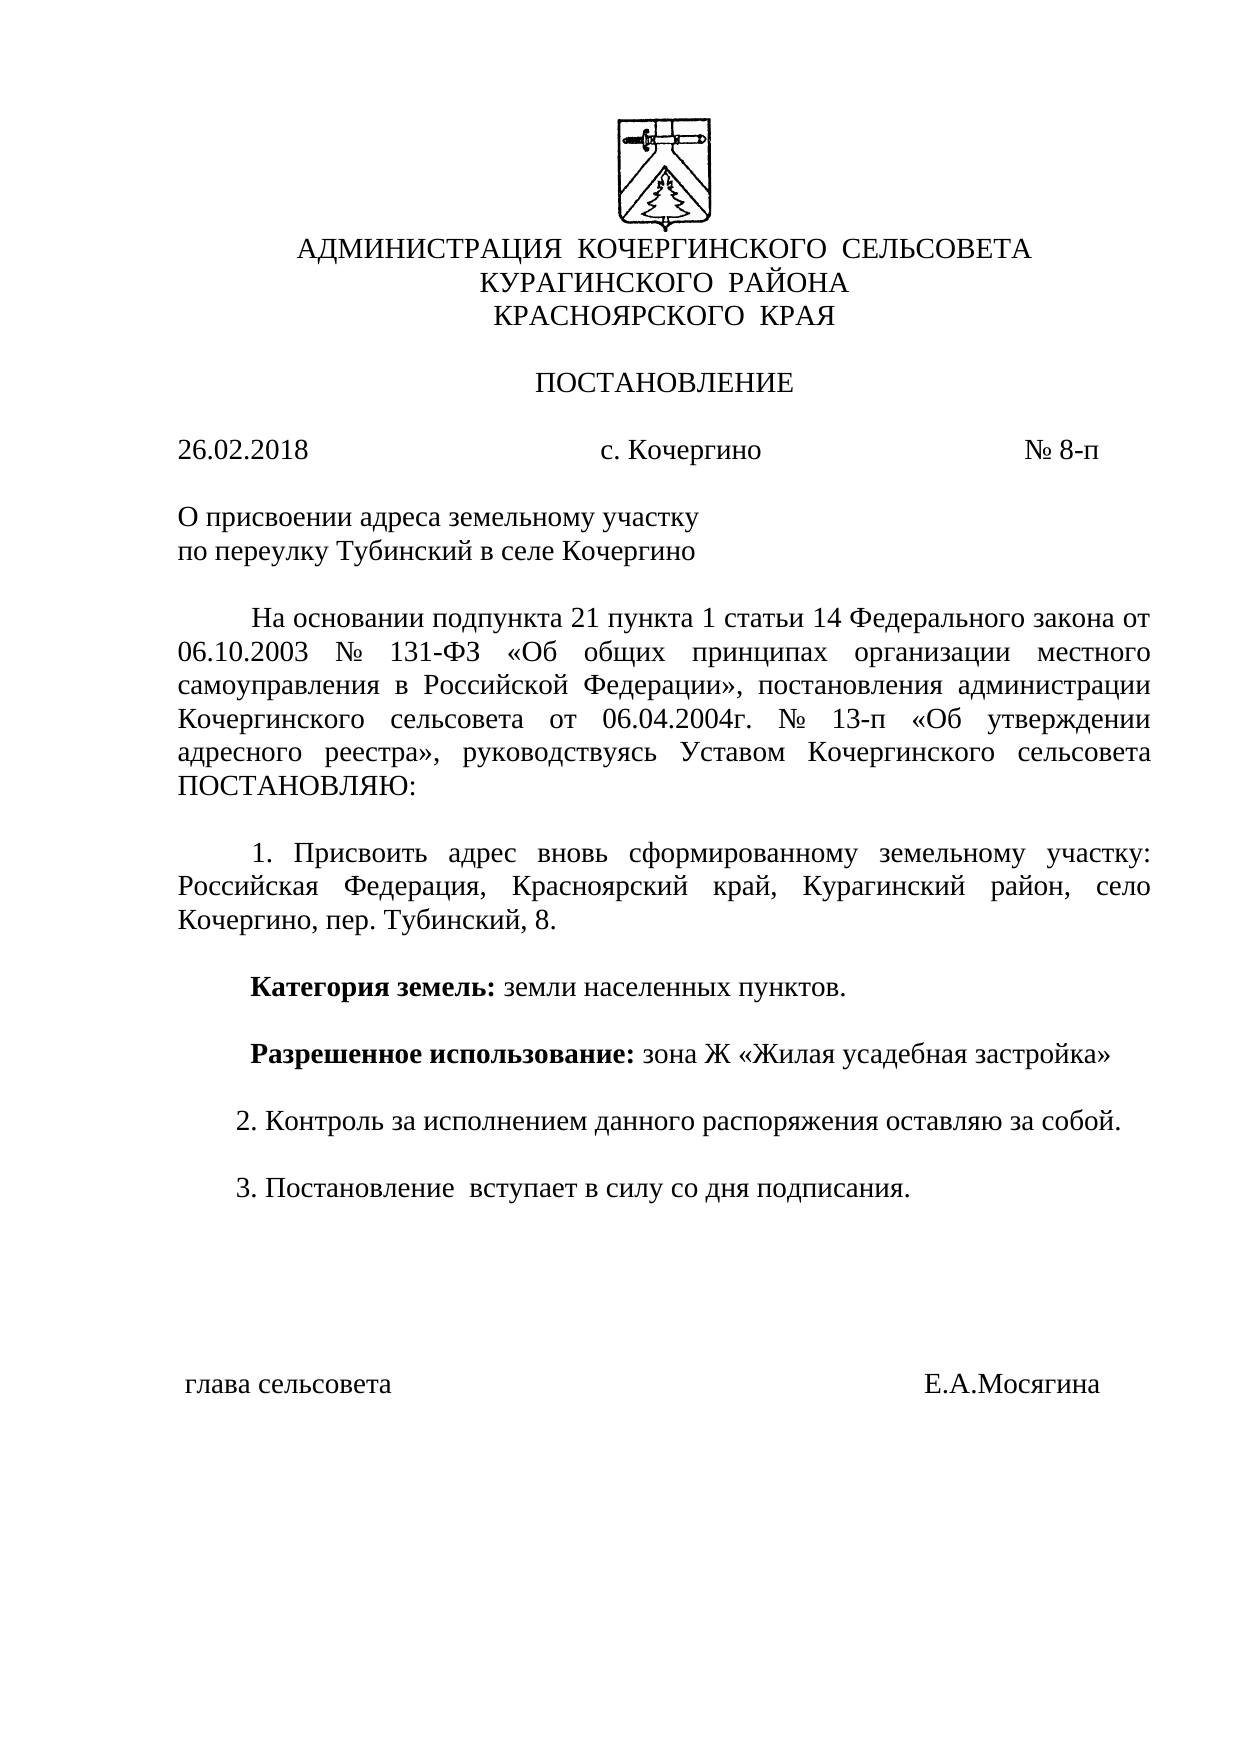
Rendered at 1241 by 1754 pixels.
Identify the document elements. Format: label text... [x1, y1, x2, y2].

text 3. Постановление вступает в силу со дня подписания. [177, 1170, 1152, 1204]
text 1. Присвоить адрес вновь сформированному земельному участку: Российская Федерация, Красноярский край, Курагинский район, село Кочергино, пер. Тубинский, 8. [177, 835, 1152, 936]
picture [617, 118, 712, 232]
text О присвоении адреса земельному участку [177, 499, 1152, 533]
text ПОСТАНОВЛЕНИЕ [177, 365, 1152, 399]
text КУРАГИНСКОГО РАЙОНА КРАСНОЯРСКОГО КРАЯ [177, 265, 1152, 332]
text На основании подпункта 21 пункта 1 статьи 14 Федерального закона от 06.10.2003 № 131-ФЗ «Об общих принципах организации местного самоуправления в Российской Федерации», постановления администрации Кочергинского сельсовета от 06.04.2004г. № 13-п «Об утверждении адресного реестра», руководствуясь Уставом Кочергинского сельсовета ПОСТАНОВЛЯЮ: [177, 600, 1152, 801]
text АДМИНИСТРАЦИЯ КОЧЕРГИНСКОГО СЕЛЬСОВЕТА [177, 231, 1152, 265]
text 26.02.2018 с. Кочергино № 8-п [177, 432, 1152, 466]
text глава сельсовета Е.А.Мосягина [177, 1366, 1152, 1399]
text Категория земель: земли населенных пунктов. [177, 969, 1152, 1003]
text по переулку Тубинский в селе Кочергино [177, 533, 1152, 567]
text Разрешенное использование: зона Ж «Жилая усадебная застройка» [177, 1036, 1152, 1070]
text 2. Контроль за исполнением данного распоряжения оставляю за собой. [177, 1103, 1152, 1137]
